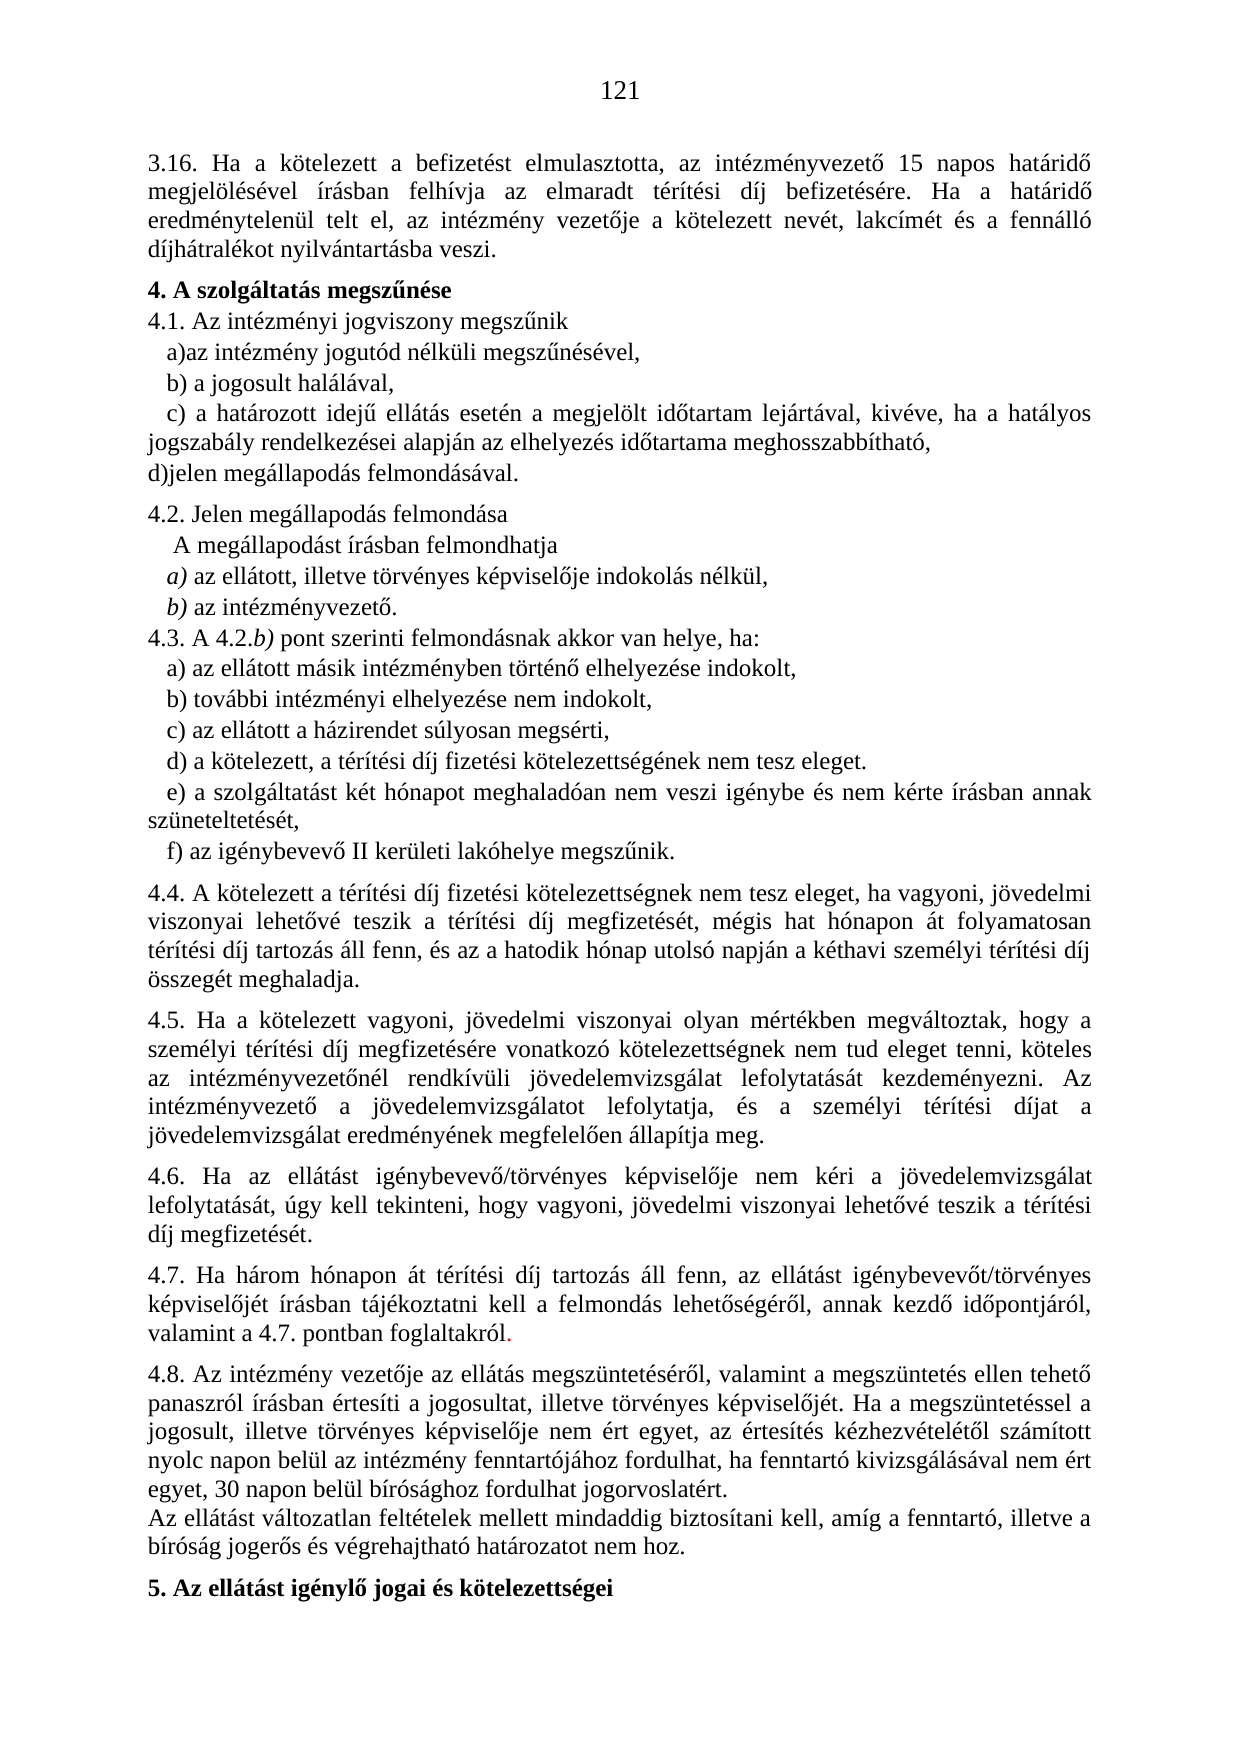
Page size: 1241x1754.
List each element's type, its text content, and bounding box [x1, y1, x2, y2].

text 5. Az ellátást igénylő jogai és kötelezettségei [148, 1573, 1093, 1601]
text c) az ellátott a házirendet súlyosan megsérti, [148, 715, 1093, 744]
text 4.3. A 4.2.b) pont szerinti felmondásnak akkor van helye, ha: [148, 623, 1093, 651]
text 4.5. Ha a kötelezett vagyoni, jövedelmi viszonyai olyan mértékben megváltoztak, hogy a személyi térítési díj megfizetésére vonatkozó kötelezettségnek nem tud eleget tenni, köteles az intézményvezetőnél rendkívüli jövedelemvizsgálat lefolytatását kezdeményezni. Az intézményvezető a jövedelemvizsgálatot lefolytatja, és a személyi térítési díjat a jövedelemvizsgálat eredményének megfelelően állapítja meg. [148, 1005, 1093, 1149]
text 3.16. Ha a kötelezett a befizetést elmulasztotta, az intézményvezető 15 napos határidő megjelölésével írásban felhívja az elmaradt térítési díj befizetésére. Ha a határidő eredménytelenül telt el, az intézmény vezetője a kötelezett nevét, lakcímét és a fennálló díjhátralékot nyilvántartásba veszi. [148, 148, 1093, 263]
text a)az intézmény jogutód nélküli megszűnésével, [148, 337, 1093, 366]
text szolgáltatás megszűnése [148, 275, 1093, 304]
text 4.2. Jelen megállapodás felmondása [148, 499, 1093, 528]
text d)jelen megállapodás felmondásával. [148, 458, 1093, 487]
text 4.6. Ha az ellátást igénybevevő/törvényes képviselője nem kéri a jövedelemvizsgálat lefolytatását, úgy kell tekinteni, hogy vagyoni, jövedelmi viszonyai lehetővé teszik a térítési díj megfizetését. [148, 1161, 1093, 1248]
text b) a jogosult halálával, [148, 368, 1093, 396]
text b) további intézményi elhelyezése nem indokolt, [148, 684, 1093, 713]
text b) az intézményvezető. [148, 592, 1093, 621]
text 4.4. A kötelezett a térítési díj fizetési kötelezettségnek nem tesz eleget, ha vagyoni, jövedelmi viszonyai lehetővé teszik a térítési díj megfizetését, mégis hat hónapon át folyamatosan térítési díj tartozás áll fenn, és az a hatodik hónap utolsó napján a kéthavi személyi térítési díj összegét meghaladja. [148, 878, 1093, 993]
text a) az ellátott, illetve törvényes képviselője indokolás nélkül, [148, 561, 1093, 590]
text c) a határozott idejű ellátás esetén a megjelölt időtartam lejártával, kivéve, ha a hatályos jogszabály rendelkezései alapján az elhelyezés időtartama meghosszabbítható, [148, 398, 1093, 456]
text Az ellátást változatlan feltételek mellett mindaddig biztosítani kell, amíg a fenntartó, illetve a bíróság jogerős és végrehajtható határozatot nem hoz. [148, 1503, 1093, 1560]
text d) a kötelezett, a térítési díj fizetési kötelezettségének nem tesz eleget. [148, 746, 1093, 775]
text 4.7. Ha három hónapon át térítési díj tartozás áll fenn, az ellátást igénybevevőt/törvényes képviselőjét írásban tájékoztatni kell a felmondás lehetőségéről, annak kezdő időpontjáról, valamint a 4.7. pontban foglaltakról. [148, 1260, 1093, 1346]
text A megállapodást írásban felmondhatja [148, 530, 1093, 559]
text f) az igénybevevő II kerületi lakóhelye megszűnik. [148, 836, 1093, 865]
text a) az ellátott másik intézményben történő elhelyezése indokolt, [148, 653, 1093, 682]
text 4.8. Az intézmény vezetője az ellátás megszüntetéséről, valamint a megszüntetés ellen tehető panaszról írásban értesíti a jogosultat, illetve törvényes képviselőjét. Ha a megszüntetéssel a jogosult, illetve törvényes képviselője nem ért egyet, az értesítés kézhezvételétől számított nyolc napon belül az intézmény fenntartójához fordulhat, ha fenntartó kivizsgálásával nem ért egyet, 30 napon belül bírósághoz fordulhat jogorvoslatért. [148, 1359, 1093, 1503]
text e) a szolgáltatást két hónapot meghaladóan nem veszi igénybe és nem kérte írásban annak szüneteltetését, [148, 777, 1093, 834]
text 4.1. Az intézményi jogviszony megszűnik [148, 306, 1093, 335]
